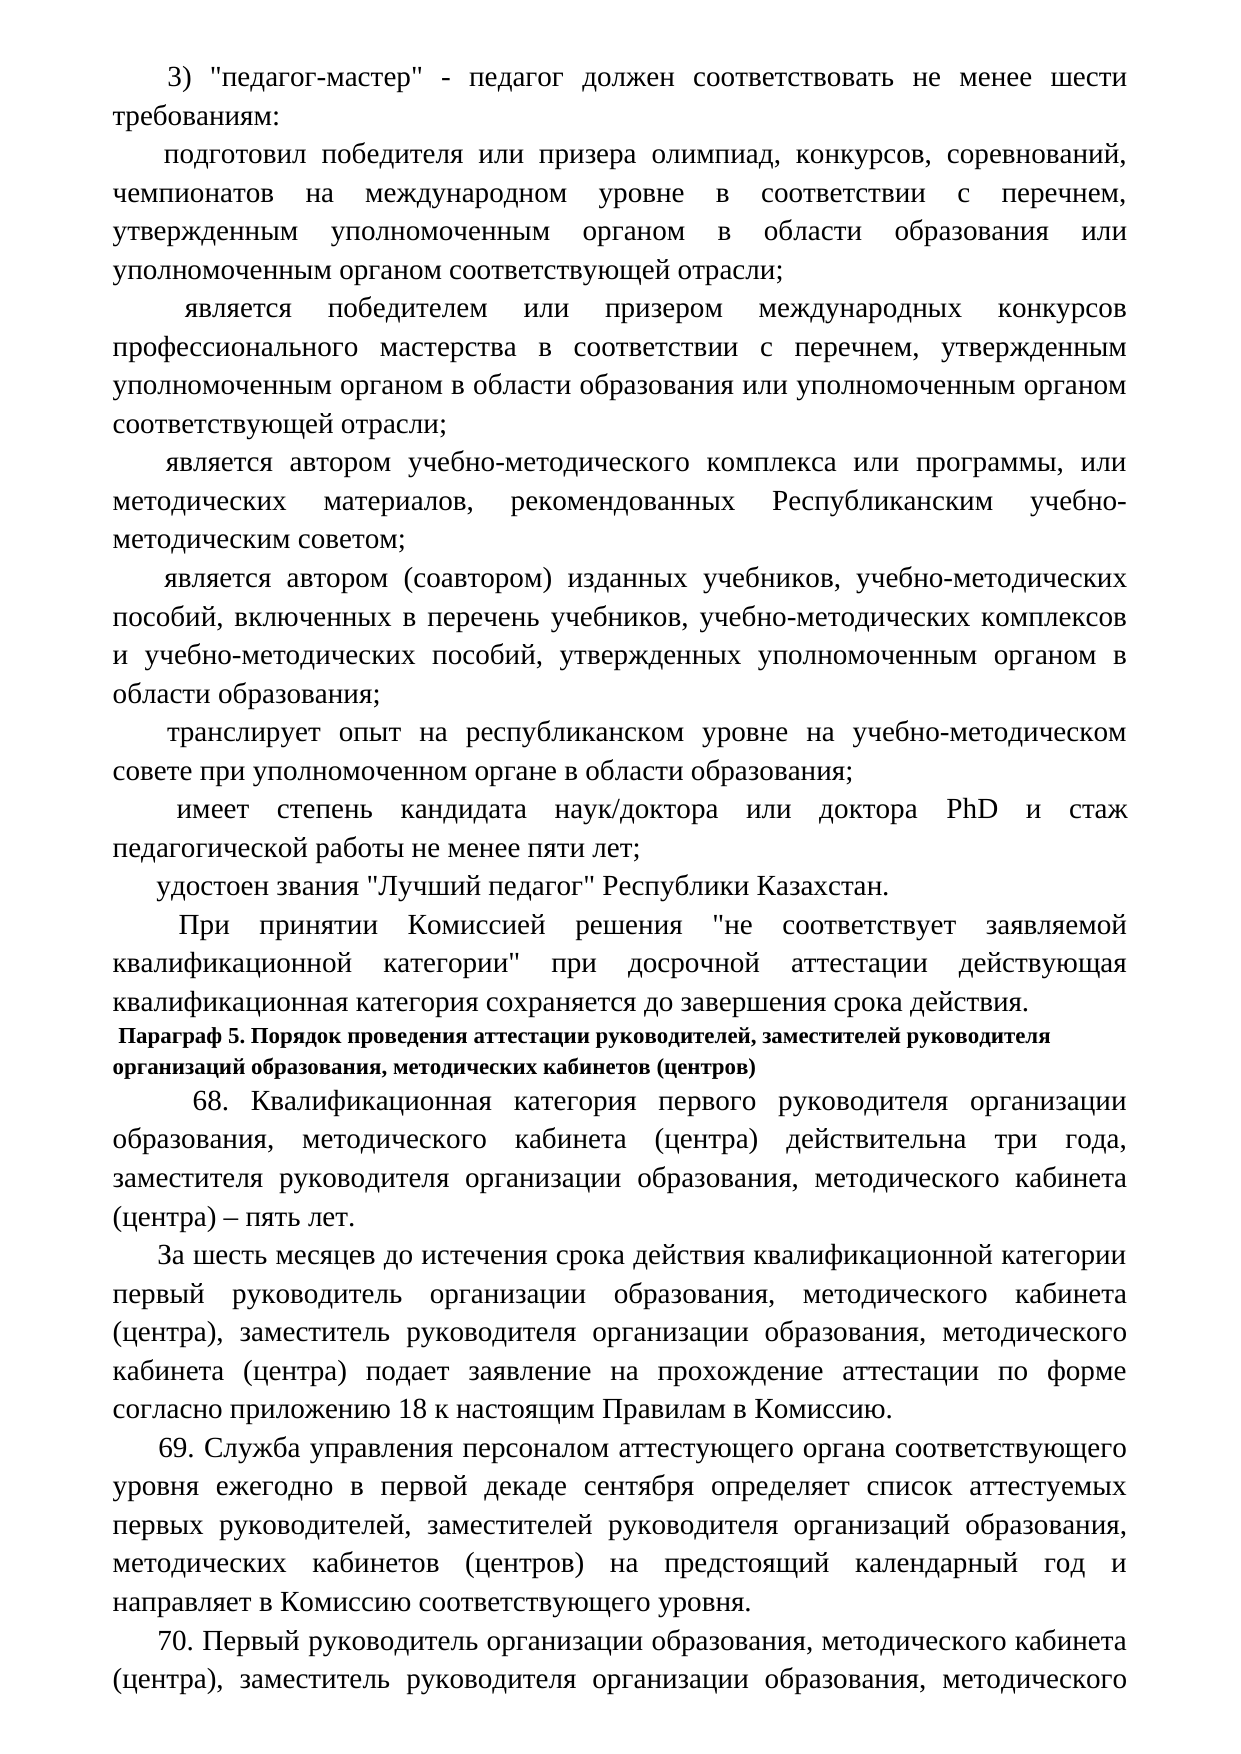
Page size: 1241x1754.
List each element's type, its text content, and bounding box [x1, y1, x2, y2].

text 68. Квалификационная категория первого руководителя организации образования, методического кабинета (центра) действительна три года, заместителя руководителя организации образования, методического кабинета (центра) – пять лет. [112, 1083, 1128, 1232]
text 3) "педагог-мастер" - педагог должен соответствовать не менее шести требованиям: [112, 59, 1128, 131]
text является победителем или призером международных конкурсов профессионального мастерства в соответствии с перечнем, утвержденным уполномоченным органом в области образования или уполномоченным органом соответствующей отрасли; [112, 290, 1128, 439]
text Параграф 5. Порядок проведения аттестации руководителей, заместителей руководителя организаций образования, методических кабинетов (центров) [112, 1023, 1128, 1079]
text является автором (соавтором) изданных учебников, учебно-методических пособий, включенных в перечень учебников, учебно-методических комплексов и учебно-методических пособий, утвержденных уполномоченным органом в области образования; [112, 560, 1128, 709]
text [112, 1623, 1128, 1695]
text транслирует опыт на республиканском уровне на учебно-методическом совете при уполномоченном органе в области образования; [112, 714, 1128, 786]
text удостоен звания "Лучший педагог" Республики Казахстан. [112, 868, 1128, 902]
text имеет степень кандидата наук/доктора или доктора PhD и стаж педагогической работы не менее пяти лет; [112, 791, 1128, 863]
text 69. Служба управления персоналом аттестующего органа соответствующего уровня ежегодно в первой декаде сентября определяет список аттестуемых первых руководителей, заместителей руководителя организаций образования, методических кабинетов (центров) на предстоящий календарный год и направляет в Комиссию соответствующего уровня. [112, 1430, 1128, 1618]
text подготовил победителя или призера олимпиад, конкурсов, соревнований, чемпионатов на международном уровне в соответствии с перечнем, утвержденным уполномоченным органом в области образования или уполномоченным органом соответствующей отрасли; [112, 136, 1128, 285]
text При принятии Комиссией решения "не соответствует заявляемой квалификационной категории" при досрочной аттестации действующая квалификационная категория сохраняется до завершения срока действия. [112, 907, 1128, 1018]
text За шесть месяцев до истечения срока действия квалификационной категории первый руководитель организации образования, методического кабинета (центра), заместитель руководителя организации образования, методического кабинета (центра) подает заявление на прохождение аттестации по форме согласно приложению 18 к настоящим Правилам в Комиссию. [112, 1237, 1128, 1425]
